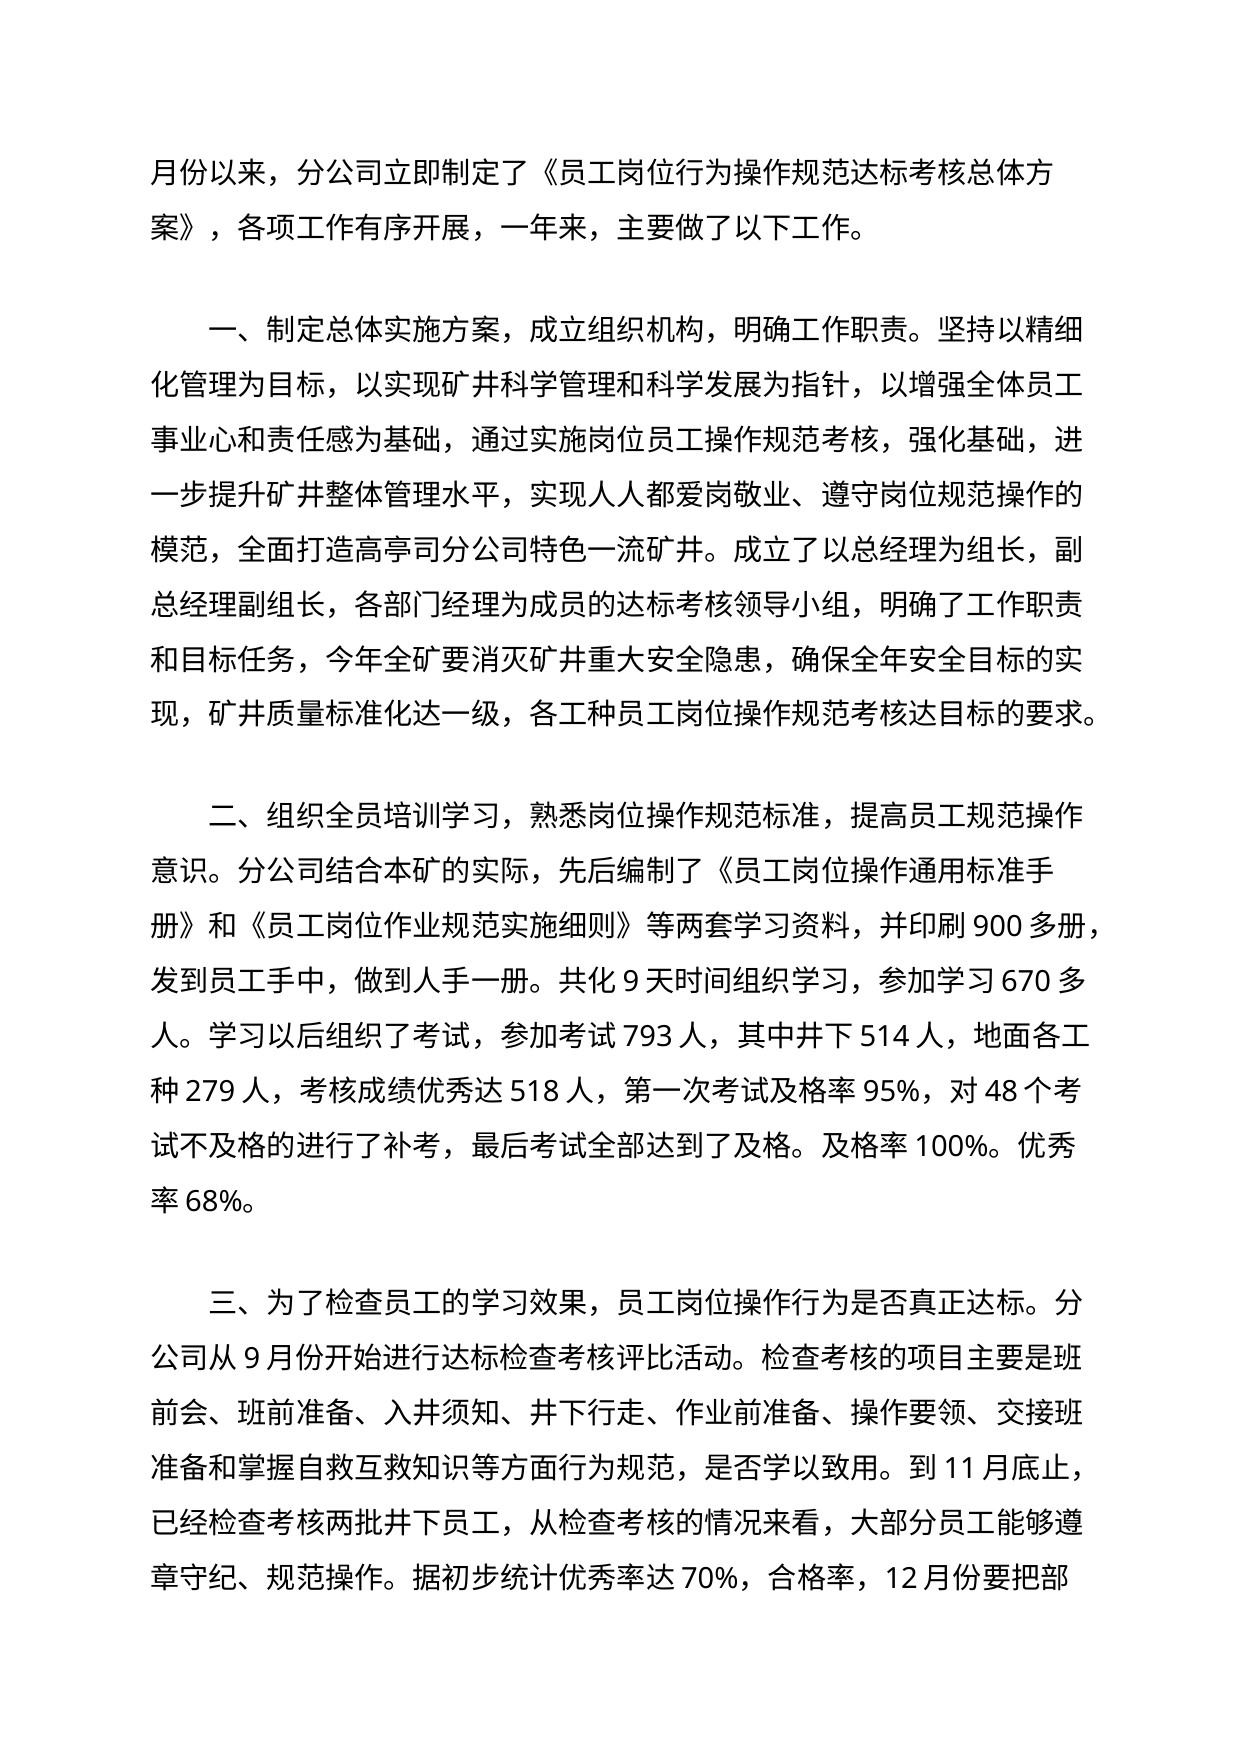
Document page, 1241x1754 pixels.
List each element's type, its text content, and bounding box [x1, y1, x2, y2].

text 一、制定总体实施方案，成立组织机构，明确工作职责。坚持以精细化管理为目标，以实现矿井科学管理和科学发展为指针，以增强全体员工事业心和责任感为基础，通过实施岗位员工操作规范考核，强化基础，进一步提升矿井整体管理水平，实现人人都爱岗敬业、遵守岗位规范操作的模范，全面打造高亭司分公司特色一流矿井。成立了以总经理为组长，副总经理副组长，各部门经理为成员的达标考核领导小组，明确了工作职责和目标任务，今年全矿要消灭矿井重大安全隐患，确保全年安全目标的实现，矿井质量标准化达一级，各工种员工岗位操作规范考核达目标的要求。 [150, 307, 1090, 733]
text 二、组织全员培训学习，熟悉岗位操作规范标准，提高员工规范操作意识。分公司结合本矿的实际，先后编制了《员工岗位操作通用标准手册》和《员工岗位作业规范实施细则》等两套学习资料，并印刷900多册，发到员工手中，做到人手一册。共化9天时间组织学习，参加学习670多人。学习以后组织了考试，参加考试793人，其中井下514人，地面各工种279人，考核成绩优秀达518人，第一次考试及格率95%，对48个考试不及格的进行了补考，最后考试全部达到了及格。及格率100%。优秀率68%。 [150, 793, 1090, 1220]
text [150, 150, 1090, 247]
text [150, 1279, 1090, 1597]
